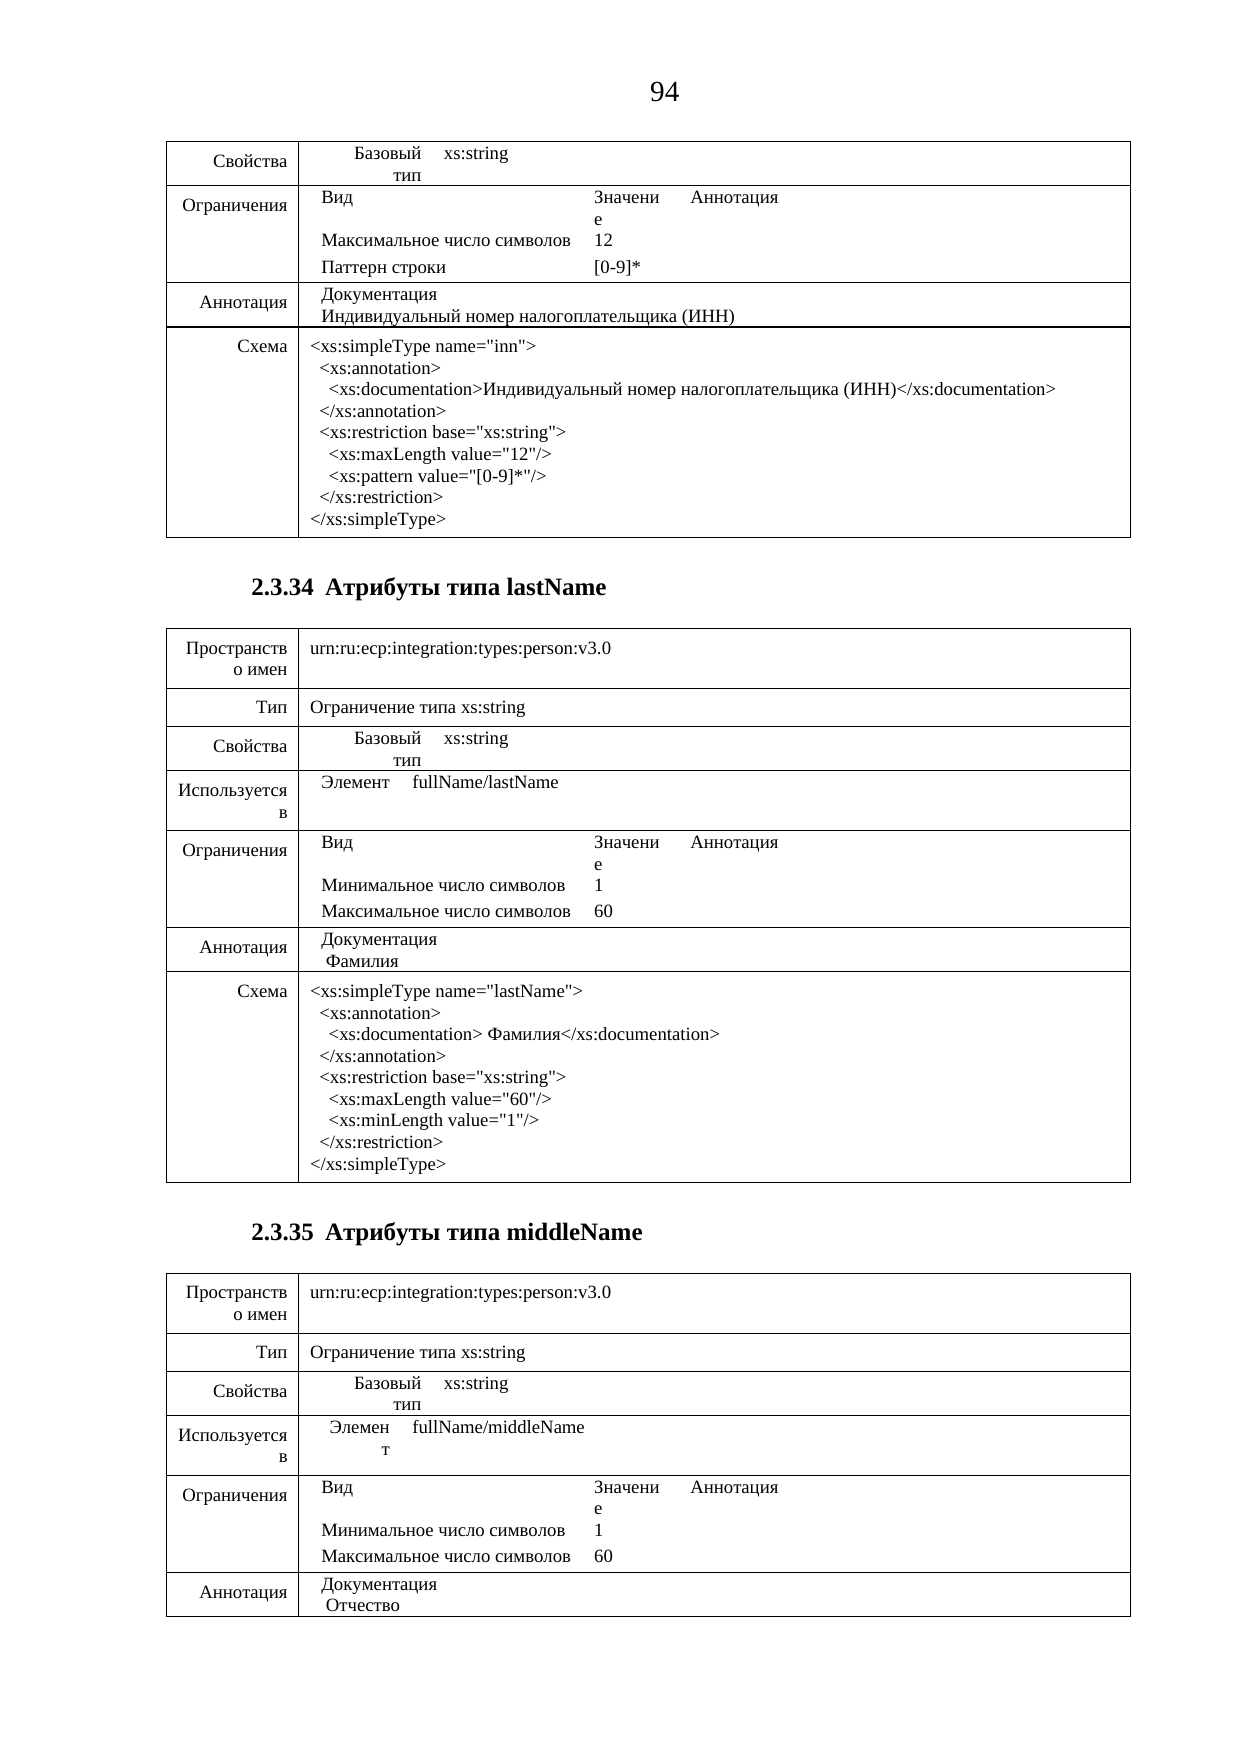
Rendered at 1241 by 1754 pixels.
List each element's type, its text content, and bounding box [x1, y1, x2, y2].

table_cell Схема [167, 972, 298, 1182]
table_cell [299, 1573, 1130, 1616]
table_header Пространство имен [167, 1274, 298, 1332]
table_cell Ограничение типа xs:string [299, 1334, 1130, 1371]
table_cell [299, 727, 1130, 770]
table_header urn:ru:ecp:integration:types:person:v3.0 [299, 1274, 1130, 1332]
table_cell Используется в [167, 1416, 298, 1475]
table_cell <xs:simpleType name="inn"> <xs:annotation> <xs:documentation>Индивидуальный номер налогоплательщика (ИНН)</xs:documentation> </xs:annotation> <xs:restriction base="xs:string"> <xs:maxLength value="12"/> <xs:pattern value="[0-9]*"/> </xs:restriction> </xs:simpleType> [299, 328, 1130, 537]
table_cell Аннотация [167, 1573, 298, 1616]
list Атрибуты типа middleName [177, 1217, 1152, 1246]
table_cell Ограничения [167, 1476, 298, 1572]
table_cell [299, 1372, 1130, 1415]
table_cell <xs:simpleType name="lastName"> <xs:annotation> <xs:documentation> Фамилия</xs:documentation> </xs:annotation> <xs:restriction base="xs:string"> <xs:maxLength value="60"/> <xs:minLength value="1"/> </xs:restriction> </xs:simpleType> [299, 972, 1130, 1182]
table_cell Используется в [167, 771, 298, 830]
table_cell Свойства [167, 727, 298, 770]
table_header Пространство имен [167, 629, 298, 688]
table_cell Ограничения [167, 831, 298, 927]
table_cell Схема [167, 328, 298, 537]
table_cell [299, 928, 1130, 971]
list Атрибуты типа lastName [177, 572, 1152, 601]
table_cell [299, 1416, 1130, 1475]
table_header urn:ru:ecp:integration:types:person:v3.0 [299, 629, 1130, 688]
table_cell Тип [167, 689, 298, 726]
table_cell Аннотация [167, 283, 298, 326]
table_cell [299, 283, 1130, 326]
table_cell Свойства [167, 142, 298, 185]
table_cell Ограничение типа xs:string [299, 689, 1130, 726]
table_cell [299, 186, 1130, 282]
table_cell [299, 771, 1130, 830]
table_cell [299, 831, 1130, 927]
table_cell [299, 142, 1130, 185]
table_cell Свойства [167, 1372, 298, 1415]
table_cell Аннотация [167, 928, 298, 971]
table_cell Тип [167, 1334, 298, 1371]
table_cell [299, 1476, 1130, 1572]
table_cell Ограничения [167, 186, 298, 282]
